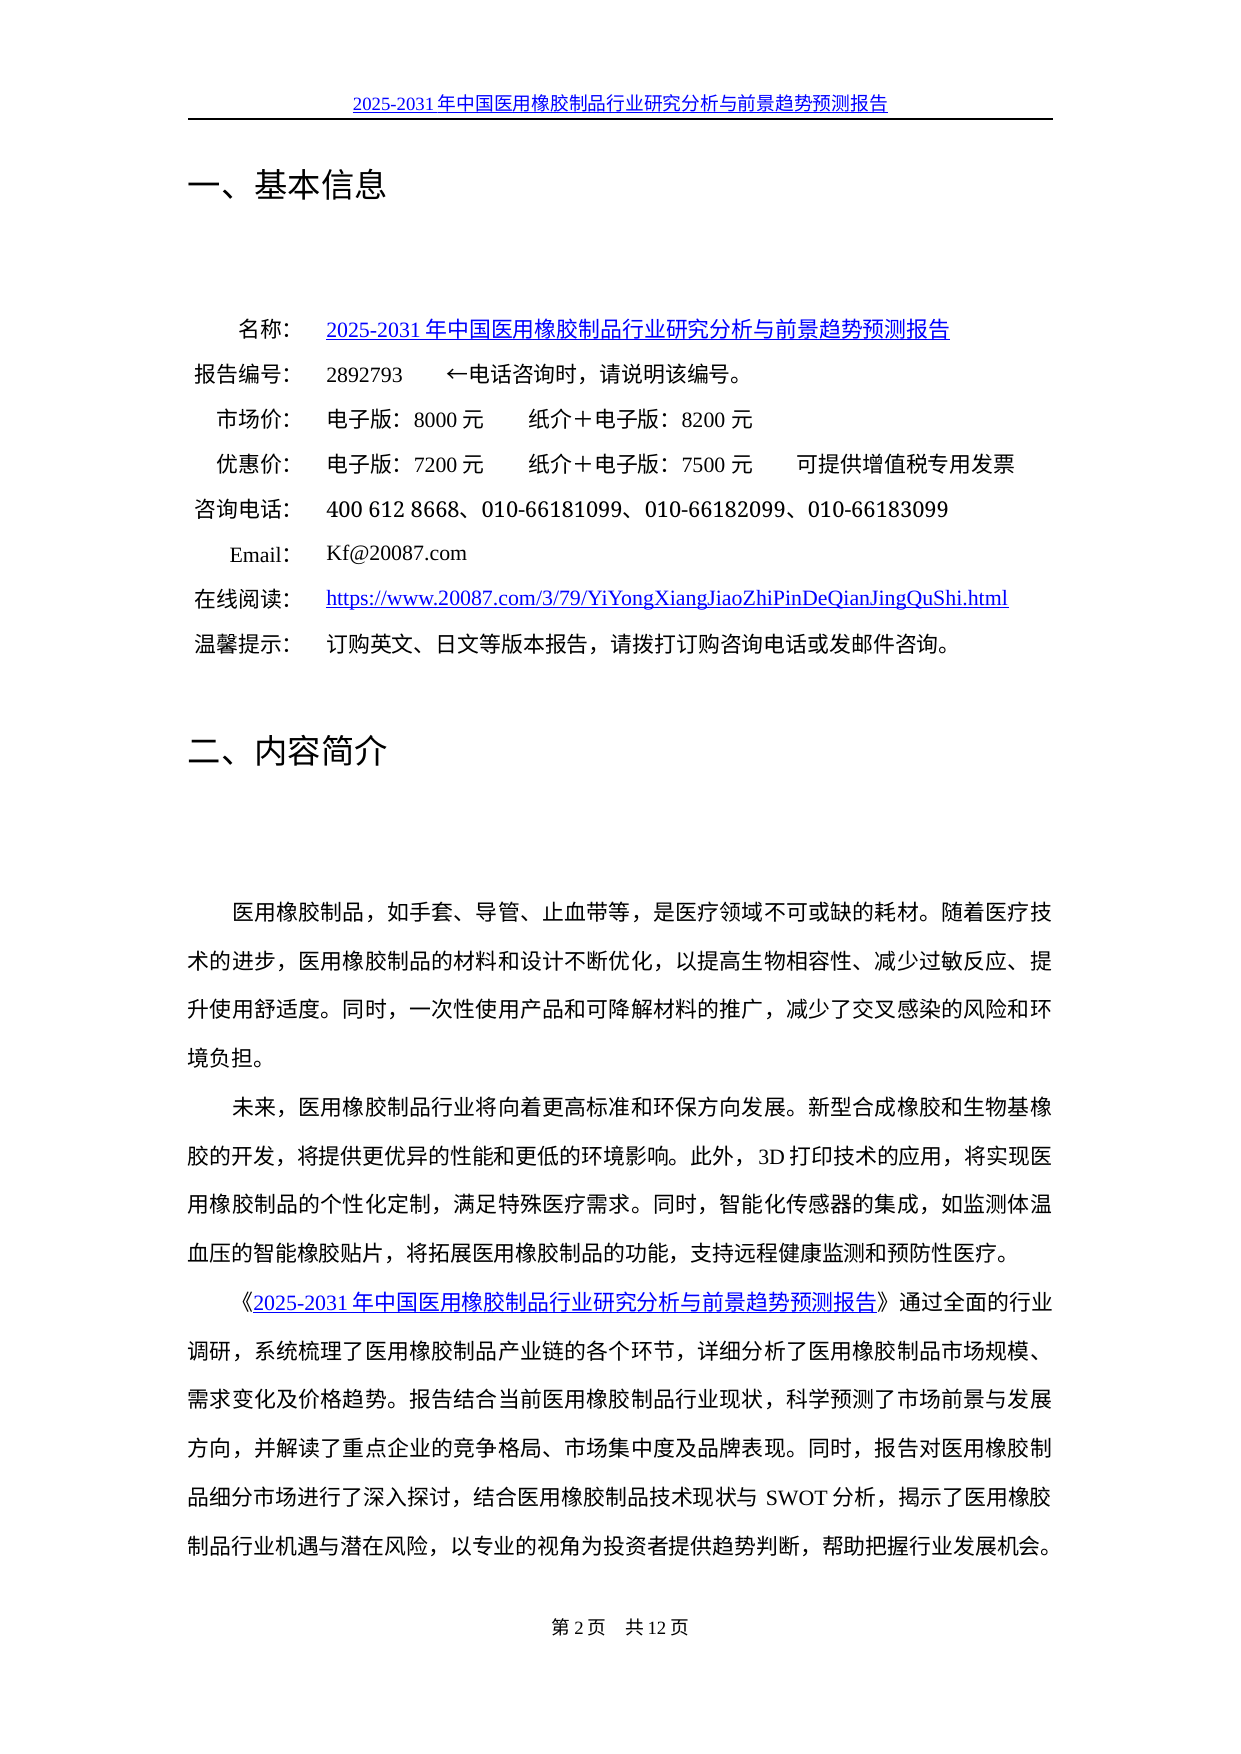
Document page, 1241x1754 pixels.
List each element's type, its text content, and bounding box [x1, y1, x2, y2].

title 二、内容简介 [187, 717, 1053, 782]
table_cell 报告编号： [167, 357, 315, 402]
table_cell 400 612 8668、010-66181099、010-66182099、010-66183099 [315, 492, 1073, 537]
table_cell [315, 582, 1073, 627]
table_header 2025-2031年中国医用橡胶制品行业研究分析与前景趋势预测报告 [315, 312, 1073, 357]
title 一、基本信息 [187, 150, 1053, 215]
table_cell 订购英文、日文等版本报告，请拨打订购咨询电话或发邮件咨询。 [315, 627, 1073, 672]
table_cell Email： [167, 537, 315, 582]
table_cell 市场价： [167, 402, 315, 447]
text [187, 894, 1053, 1561]
table_cell 在线阅读： [167, 582, 315, 627]
table_cell 电子版：8000 元 纸介＋电子版：8200 元 [315, 402, 1073, 447]
table_header 名称： [167, 312, 315, 357]
table_cell 温馨提示： [167, 627, 315, 672]
table_cell 咨询电话： [167, 492, 315, 537]
table_cell 2892793 ←电话咨询时，请说明该编号。 [315, 357, 1073, 402]
table_cell Kf@20087.com [315, 537, 1073, 582]
table_cell 优惠价： [167, 447, 315, 492]
table_cell 电子版：7200 元 纸介＋电子版：7500 元 可提供增值税专用发票 [315, 447, 1073, 492]
